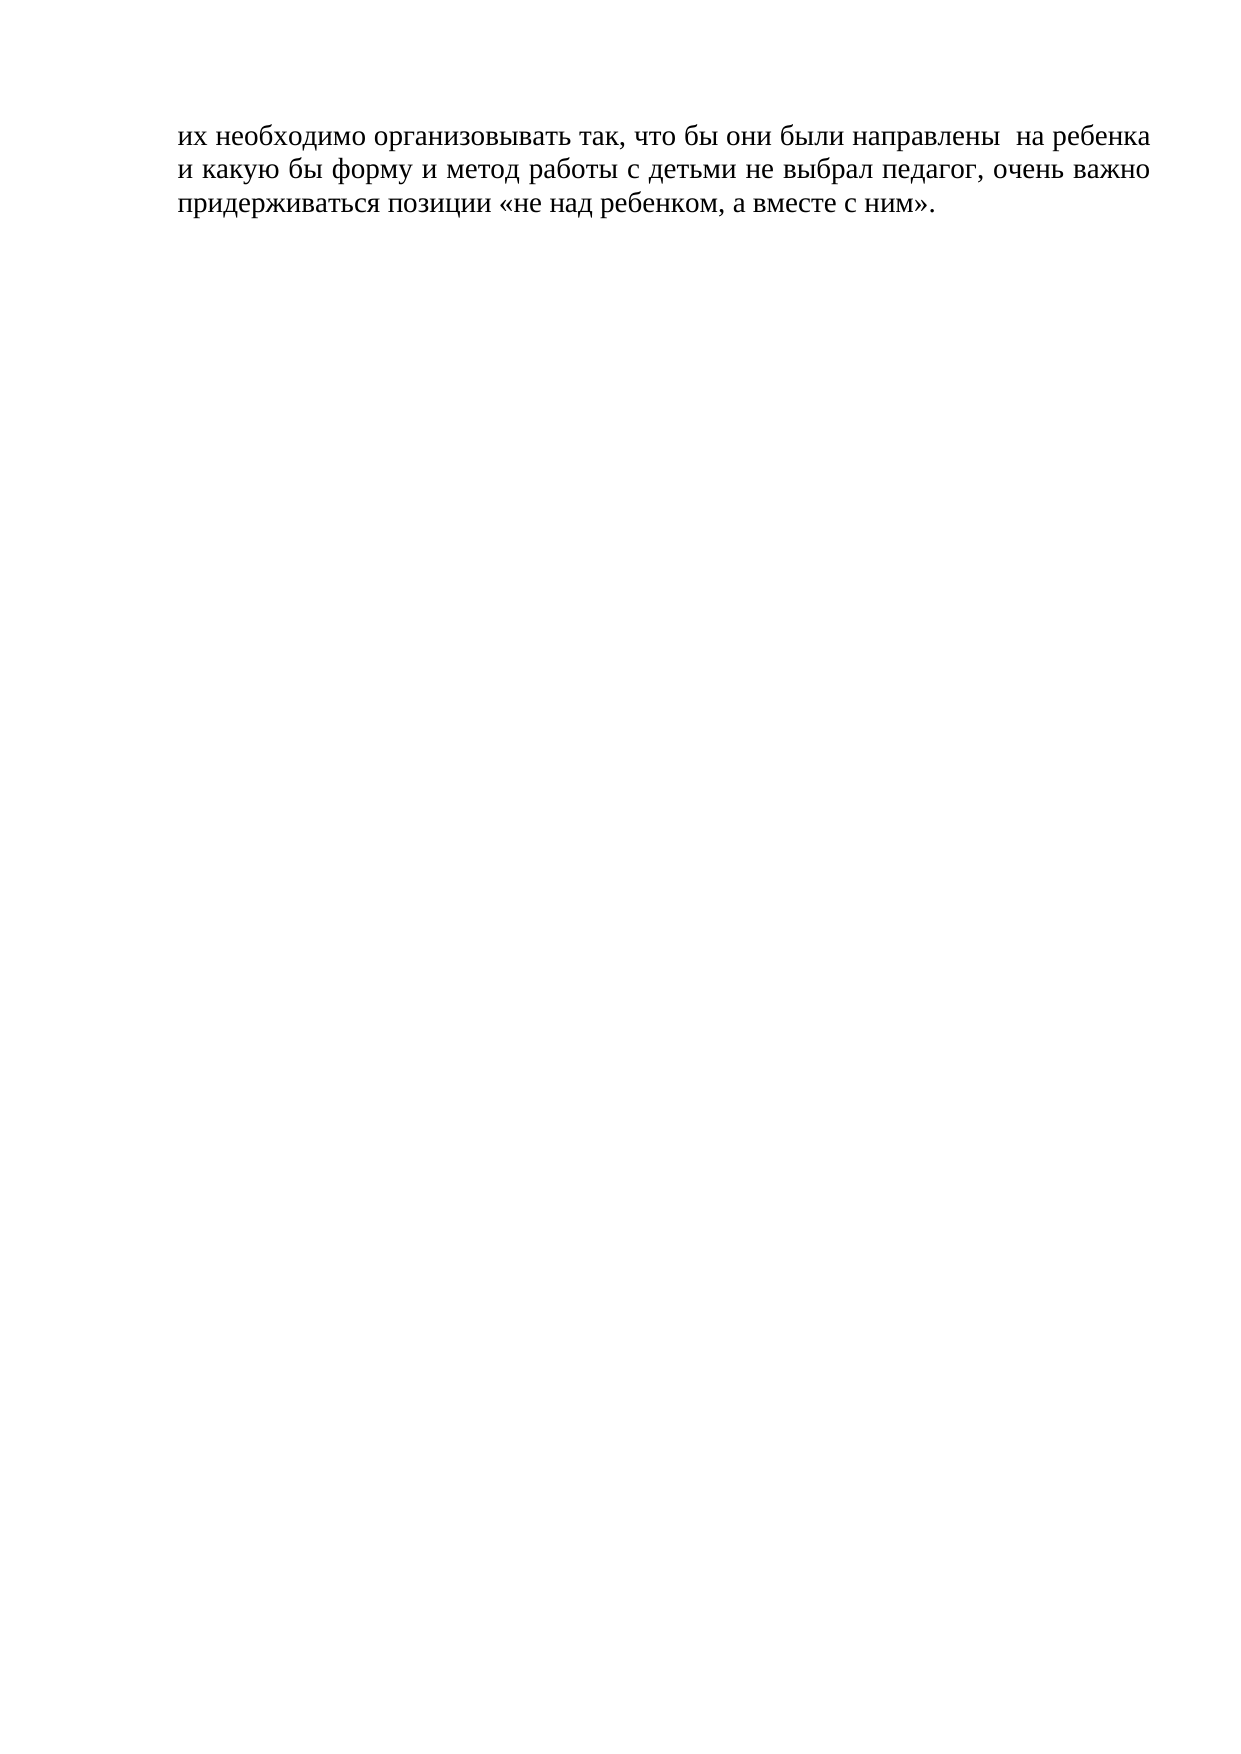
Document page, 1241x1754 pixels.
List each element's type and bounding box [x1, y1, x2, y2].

text [177, 118, 1152, 219]
